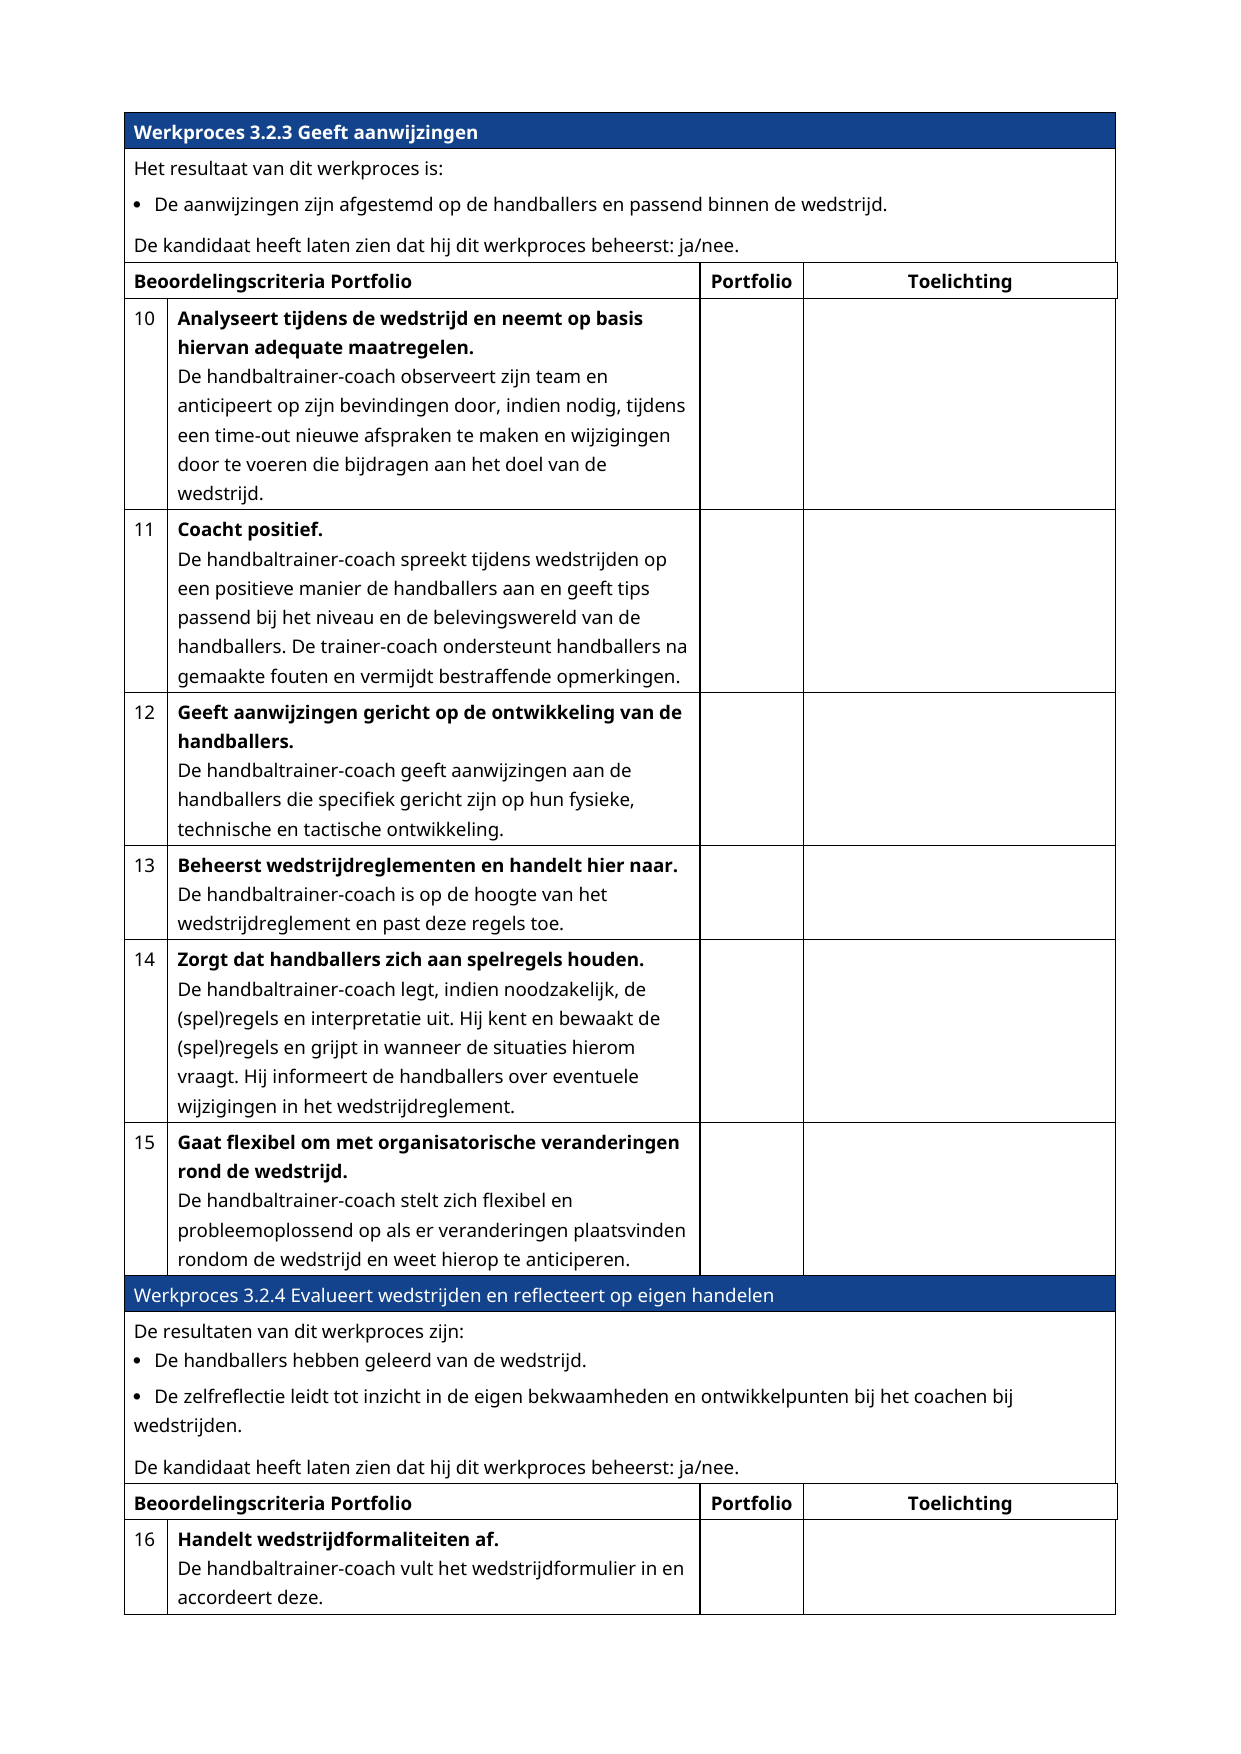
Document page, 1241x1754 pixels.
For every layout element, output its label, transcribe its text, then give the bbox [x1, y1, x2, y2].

table_cell [804, 1123, 1115, 1275]
table_cell Beoordelingscriteria Portfolio [125, 1484, 699, 1519]
table_cell Handelt wedstrijdformaliteiten af. De handbaltrainer-coach vult het wedstrijdformulier in en accordeert deze. [168, 1520, 699, 1613]
table_cell [804, 846, 1115, 939]
table_cell 15 [125, 1123, 167, 1275]
table_cell Werkproces 3.2.3 Geeft aanwijzingen [125, 113, 1115, 148]
table_cell 13 [125, 846, 167, 939]
table_cell Coacht positief. De handbaltrainer-coach spreekt tijdens wedstrijden op een positieve manier de handballers aan en geeft tips passend bij het niveau en de belevingswereld van de handballers. De trainer-coach ondersteunt handballers na gemaakte fouten en vermijdt bestraffende opmerkingen. [168, 510, 699, 692]
table_cell Werkproces 3.2.4 Evalueert wedstrijden en reflecteert op eigen handelen [125, 1276, 1115, 1311]
table_cell Geeft aanwijzingen gericht op de ontwikkeling van de handballers. De handbaltrainer-coach geeft aanwijzingen aan de handballers die specifiek gericht zijn op hun fysieke, technische en tactische ontwikkeling. [168, 693, 699, 845]
table_cell [701, 510, 803, 692]
table_cell Analyseert tijdens de wedstrijd en neemt op basis hiervan adequate maatregelen. De handbaltrainer-coach observeert zijn team en anticipeert op zijn bevindingen door, indien nodig, tijdens een time-out nieuwe afspraken te maken en wijzigingen door te voeren die bijdragen aan het doel van de wedstrijd. [168, 299, 699, 509]
table_cell 14 [125, 940, 167, 1122]
table_cell Gaat flexibel om met organisatorische veranderingen rond de wedstrijd. De handbaltrainer-coach stelt zich flexibel en probleemoplossend op als er veranderingen plaatsvinden rondom de wedstrijd en weet hierop te anticiperen. [168, 1123, 699, 1275]
table_cell [804, 693, 1115, 845]
table_cell Toelichting [804, 1484, 1117, 1519]
table_cell [701, 299, 803, 509]
table_cell Beoordelingscriteria Portfolio [125, 263, 699, 298]
table_cell Zorgt dat handballers zich aan spelregels houden. De handbaltrainer-coach legt, indien noodzakelijk, de (spel)regels en interpretatie uit. Hij kent en bewaakt de (spel)regels en grijpt in wanneer de situaties hierom vraagt. Hij informeert de handballers over eventuele wijzigingen in het wedstrijdreglement. [168, 940, 699, 1122]
table_cell [804, 940, 1115, 1122]
table_cell 16 [125, 1520, 167, 1613]
table_cell Portfolio [701, 1484, 803, 1519]
table_cell [701, 846, 803, 939]
table_cell Toelichting [804, 263, 1117, 298]
table_cell 10 [125, 299, 167, 509]
table_cell [804, 1520, 1115, 1613]
table_cell [804, 510, 1115, 692]
table_cell [701, 1520, 803, 1613]
table_cell [701, 940, 803, 1122]
table_cell 12 [125, 693, 167, 845]
table_cell 11 [125, 510, 167, 692]
table_cell [701, 693, 803, 845]
table_cell [701, 1123, 803, 1275]
table_cell Portfolio [701, 263, 803, 298]
table_cell Beheerst wedstrijdreglementen en handelt hier naar. De handbaltrainer-coach is op de hoogte van het wedstrijdreglement en past deze regels toe. [168, 846, 699, 939]
table_cell [804, 299, 1115, 509]
table_cell Het resultaat van dit werkproces is: De aanwijzingen zijn afgestemd op de handballers en passend binnen de wedstrijd. De kandidaat heeft laten zien dat hij dit werkproces beheerst: ja/nee. [125, 149, 1115, 262]
table_cell De resultaten van dit werkproces zijn: De handballers hebben geleerd van de wedstrijd. De zelfreflectie leidt tot inzicht in de eigen bekwaamheden en ontwikkelpunten bij het coachen bij wedstrijden. De kandidaat heeft laten zien dat hij dit werkproces beheerst: ja/nee. [125, 1312, 1115, 1483]
